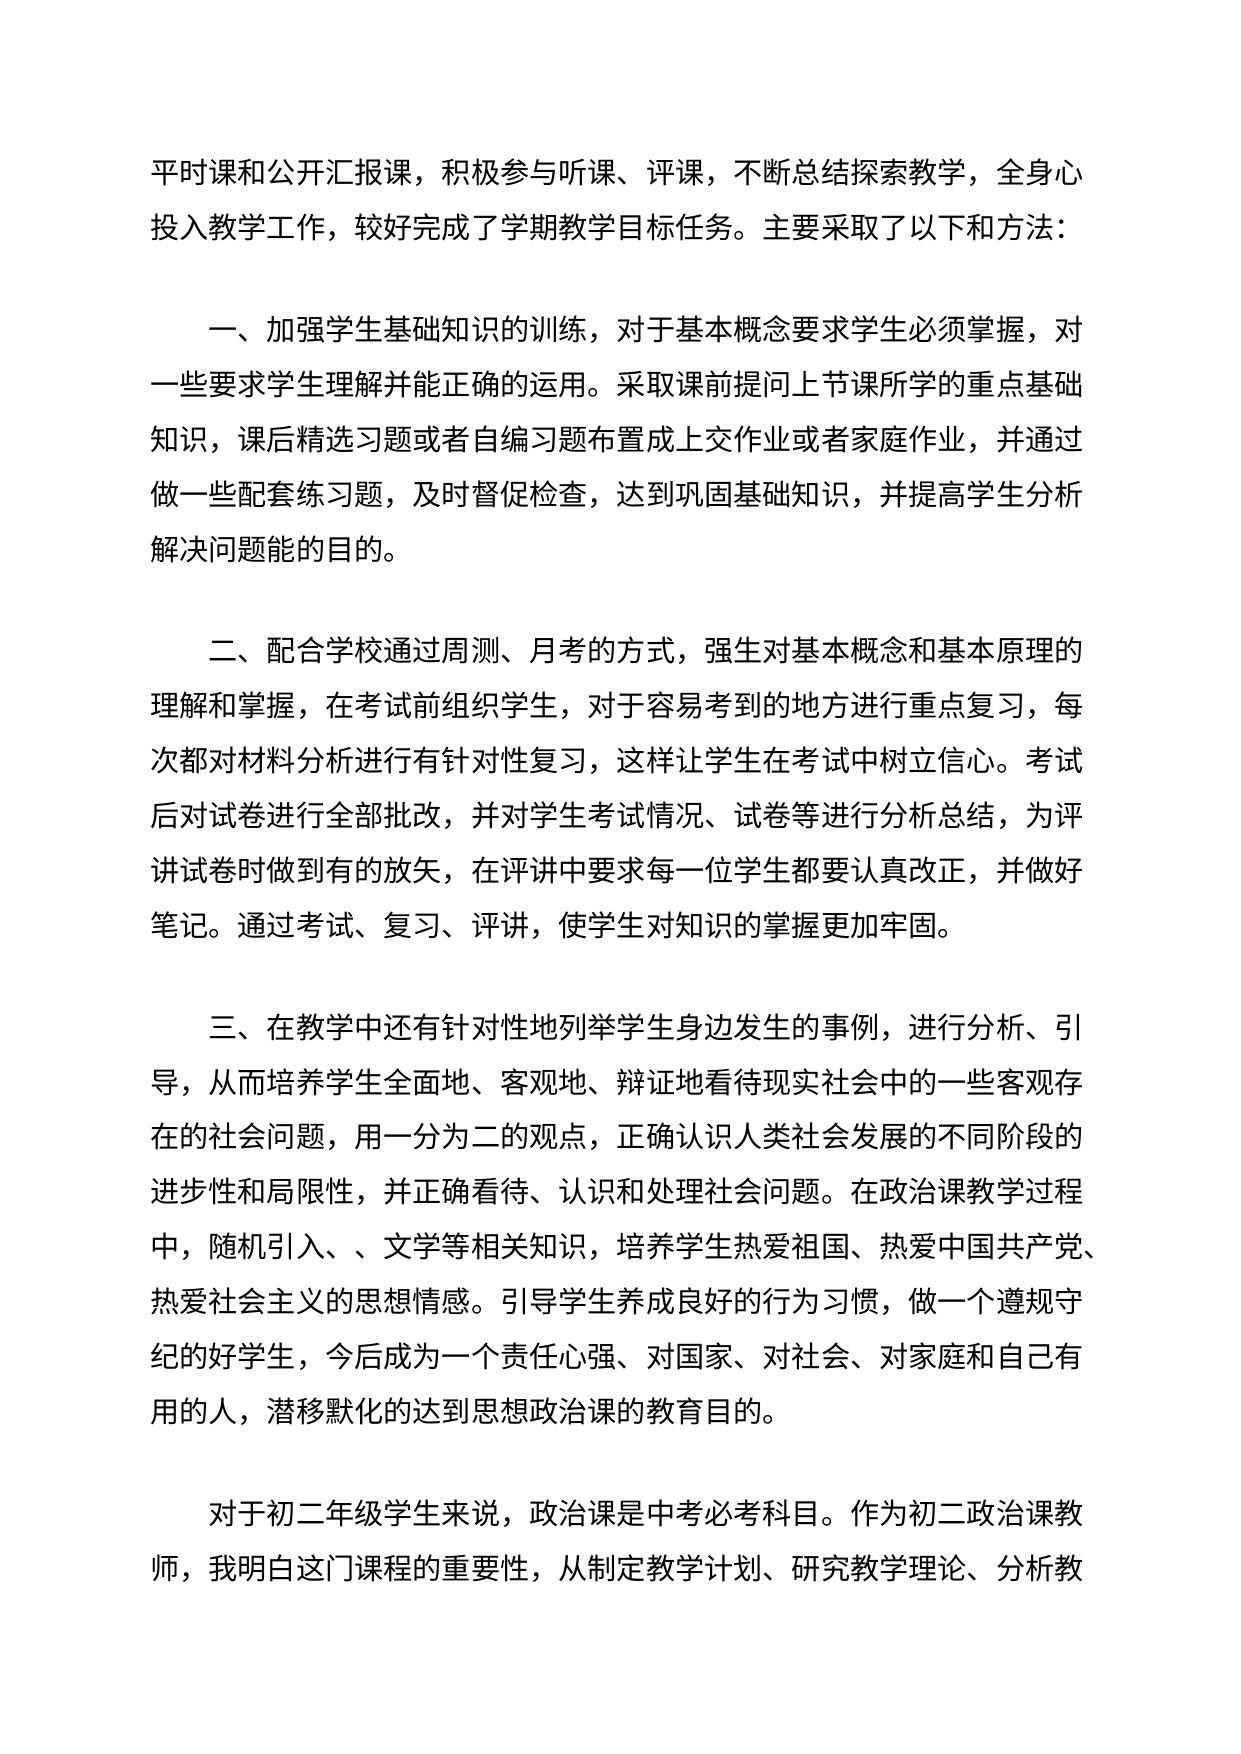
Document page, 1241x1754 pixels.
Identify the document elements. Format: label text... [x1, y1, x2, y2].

text 一、加强学生基础知识的训练，对于基本概念要求学生必须掌握，对一些要求学生理解并能正确的运用。采取课前提问上节课所学的重点基础知识，课后精选习题或者自编习题布置成上交作业或者家庭作业，并通过做一些配套练习题，及时督促检查，达到巩固基础知识，并提高学生分析解决问题能的目的。 [150, 307, 1090, 568]
text 三、在教学中还有针对性地列举学生身边发生的事例，进行分析、引导，从而培养学生全面地、客观地、辩证地看待现实社会中的一些客观存在的社会问题，用一分为二的观点，正确认识人类社会发展的不同阶段的进步性和局限性，并正确看待、认识和处理社会问题。在政治课教学过程中，随机引入、、文学等相关知识，培养学生热爱祖国、热爱中国共产党、热爱社会主义的思想情感。引导学生养成良好的行为习惯，做一个遵规守纪的好学生，今后成为一个责任心强、对国家、对社会、对家庭和自己有用的人，潜移默化的达到思想政治课的教育目的。 [150, 1004, 1090, 1431]
text 二、配合学校通过周测、月考的方式，强生对基本概念和基本原理的理解和掌握，在考试前组织学生，对于容易考到的地方进行重点复习，每次都对材料分析进行有针对性复习，这样让学生在考试中树立信心。考试后对试卷进行全部批改，并对学生考试情况、试卷等进行分析总结，为评讲试卷时做到有的放矢，在评讲中要求每一位学生都要认真改正，并做好笔记。通过考试、复习、评讲，使学生对知识的掌握更加牢固。 [150, 628, 1090, 945]
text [150, 1490, 1090, 1587]
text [150, 150, 1090, 247]
